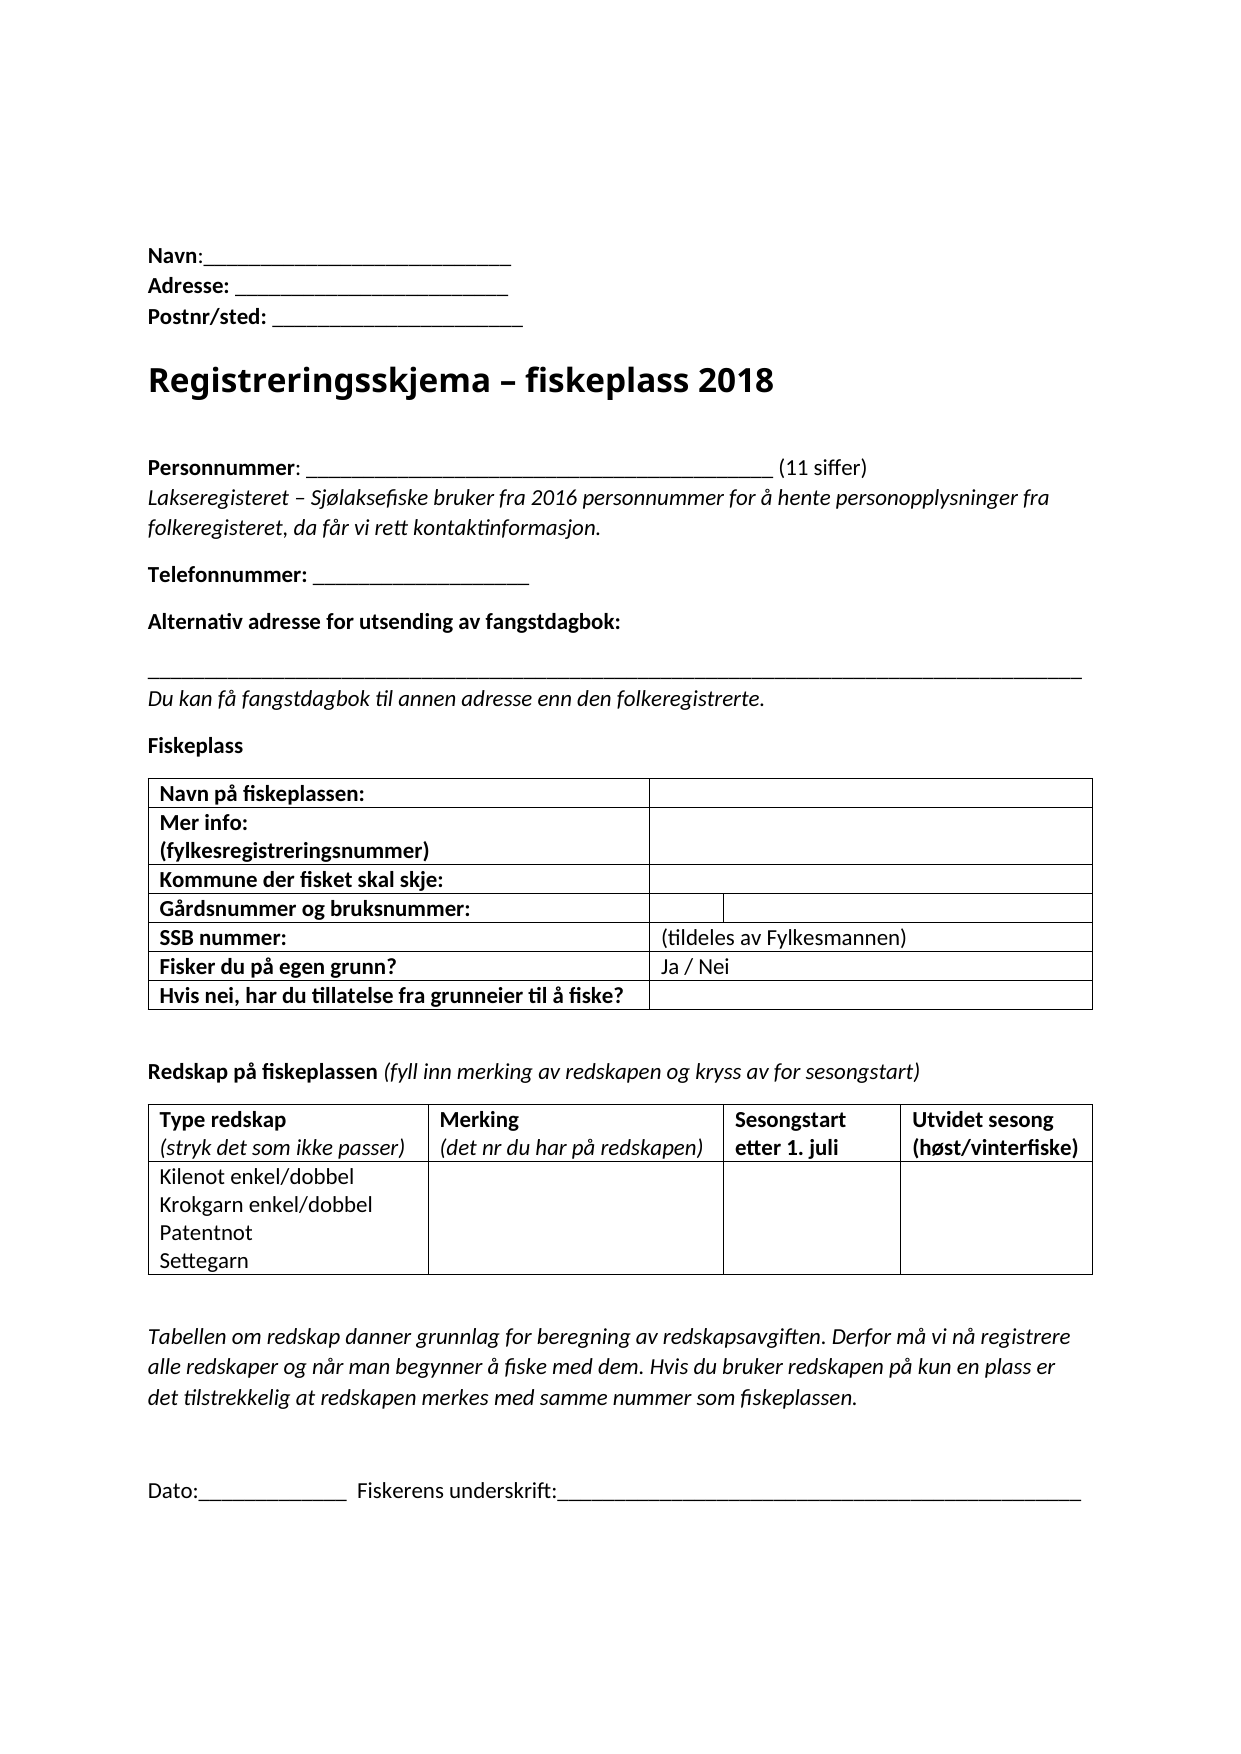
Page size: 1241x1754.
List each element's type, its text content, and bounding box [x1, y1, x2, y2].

text __________________________________________________________________________________ Du kan få fangstdagbok til annen adresse enn den folkeregistrerte. [148, 654, 1093, 712]
text Alternativ adresse for utsending av fangstdagbok: [148, 607, 1093, 635]
table_cell [429, 1162, 723, 1274]
table_header Type redskap (stryk det som ikke passer) [149, 1105, 428, 1161]
table_cell SSB nummer: [149, 923, 649, 951]
table_cell Kilenot enkel/dobbel Krokgarn enkel/dobbel Patentnot Settegarn [149, 1162, 428, 1274]
table_cell [650, 981, 1092, 1009]
table_header Navn på fiskeplassen: [149, 779, 649, 807]
text Navn:___________________________ Adresse: ________________________ Postnr/sted: ______________________ [148, 241, 1093, 330]
table_cell Kommune der fisket skal skje: [149, 865, 649, 893]
table_header Sesongstart etter 1. juli [724, 1105, 900, 1161]
subtitle Registreringsskjema – fiskeplass 2018 [148, 357, 1093, 402]
table_header [650, 779, 1092, 807]
table_cell Ja / Nei [650, 952, 1092, 980]
table_cell [650, 865, 1092, 893]
text Dato:_____________ Fiskerens underskrift:______________________________________________ [148, 1476, 1093, 1504]
text Personnummer: _________________________________________ (11 siffer) Lakseregisteret – Sjølaksefiske bruker fra 2016 personnummer for å hente personopplysninger fra folkeregisteret, da får vi rett kontaktinformasjon. [148, 453, 1093, 541]
table_cell Gårdsnummer og bruksnummer: [149, 894, 649, 922]
table_cell [650, 808, 1092, 864]
table_cell Mer info: (fylkesregistreringsnummer) [149, 808, 649, 864]
table_cell [724, 1162, 900, 1274]
table_cell [901, 1162, 1092, 1274]
text Tabellen om redskap danner grunnlag for beregning av redskapsavgiften. Derfor må vi nå registrere alle redskaper og når man begynner å fiske med dem. Hvis du bruker redskapen på kun en plass er det tilstrekkelig at redskapen merkes med samme nummer som fiskeplassen. [148, 1322, 1093, 1411]
table_cell [724, 894, 1092, 922]
table_header Utvidet sesong (høst/vinterfiske) [901, 1105, 1092, 1161]
table_cell Hvis nei, har du tillatelse fra grunneier til å fiske? [149, 981, 649, 1009]
text Redskap på fiskeplassen (fyll inn merking av redskapen og kryss av for sesongstart) [148, 1057, 1093, 1085]
table_cell (tildeles av Fylkesmannen) [650, 923, 1092, 951]
table_header Merking (det nr du har på redskapen) [429, 1105, 723, 1161]
text Fiskeplass [148, 731, 1093, 759]
table_cell [650, 894, 723, 922]
text Telefonnummer: ___________________ [148, 560, 1093, 588]
table_cell Fisker du på egen grunn? [149, 952, 649, 980]
